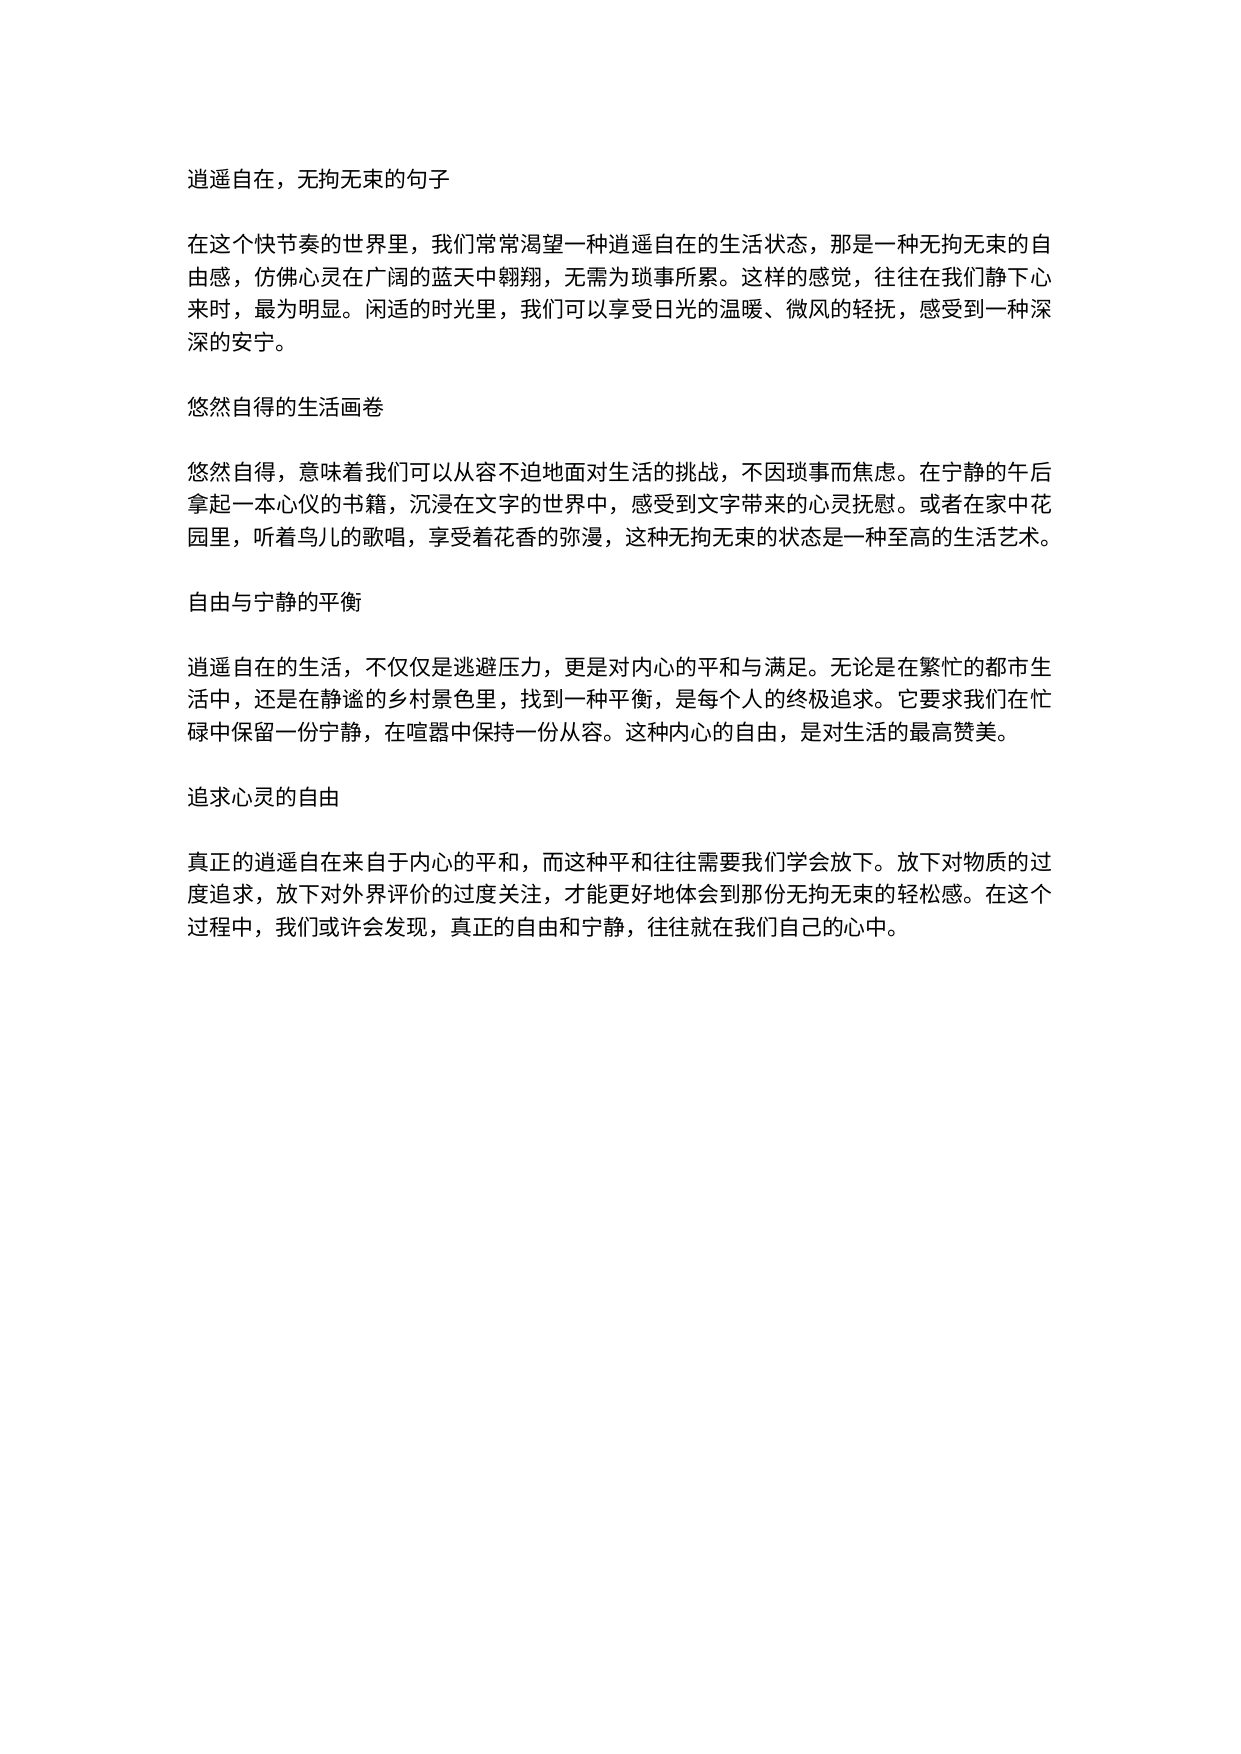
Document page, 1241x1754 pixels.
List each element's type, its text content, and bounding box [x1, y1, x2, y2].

text 自由与宁静的平衡 [187, 584, 1053, 617]
text 追求心灵的自由 [187, 779, 1053, 812]
text 悠然自得的生活画卷 [187, 389, 1053, 422]
text 真正的逍遥自在来自于内心的平和，而这种平和往往需要我们学会放下。放下对物质的过度追求，放下对外界评价的过度关注，才能更好地体会到那份无拘无束的轻松感。在这个过程中，我们或许会发现，真正的自由和宁静，往往就在我们自己的心中。 [187, 844, 1053, 942]
text 悠然自得，意味着我们可以从容不迫地面对生活的挑战，不因琐事而焦虑。在宁静的午后，拿起一本心仪的书籍，沉浸在文字的世界中，感受到文字带来的心灵抚慰。或者在家中花园里，听着鸟儿的歌唱，享受着花香的弥漫，这种无拘无束的状态是一种至高的生活艺术。 [187, 454, 1053, 552]
text 在这个快节奏的世界里，我们常常渴望一种逍遥自在的生活状态，那是一种无拘无束的自由感，仿佛心灵在广阔的蓝天中翱翔，无需为琐事所累。这样的感觉，往往在我们静下心来时，最为明显。闲适的时光里，我们可以享受日光的温暖、微风的轻抚，感受到一种深深的安宁。 [187, 227, 1053, 357]
text 逍遥自在的生活，不仅仅是逃避压力，更是对内心的平和与满足。无论是在繁忙的都市生活中，还是在静谧的乡村景色里，找到一种平衡，是每个人的终极追求。它要求我们在忙碌中保留一份宁静，在喧嚣中保持一份从容。这种内心的自由，是对生活的最高赞美。 [187, 649, 1053, 747]
text 逍遥自在，无拘无束的句子 [187, 162, 1053, 194]
